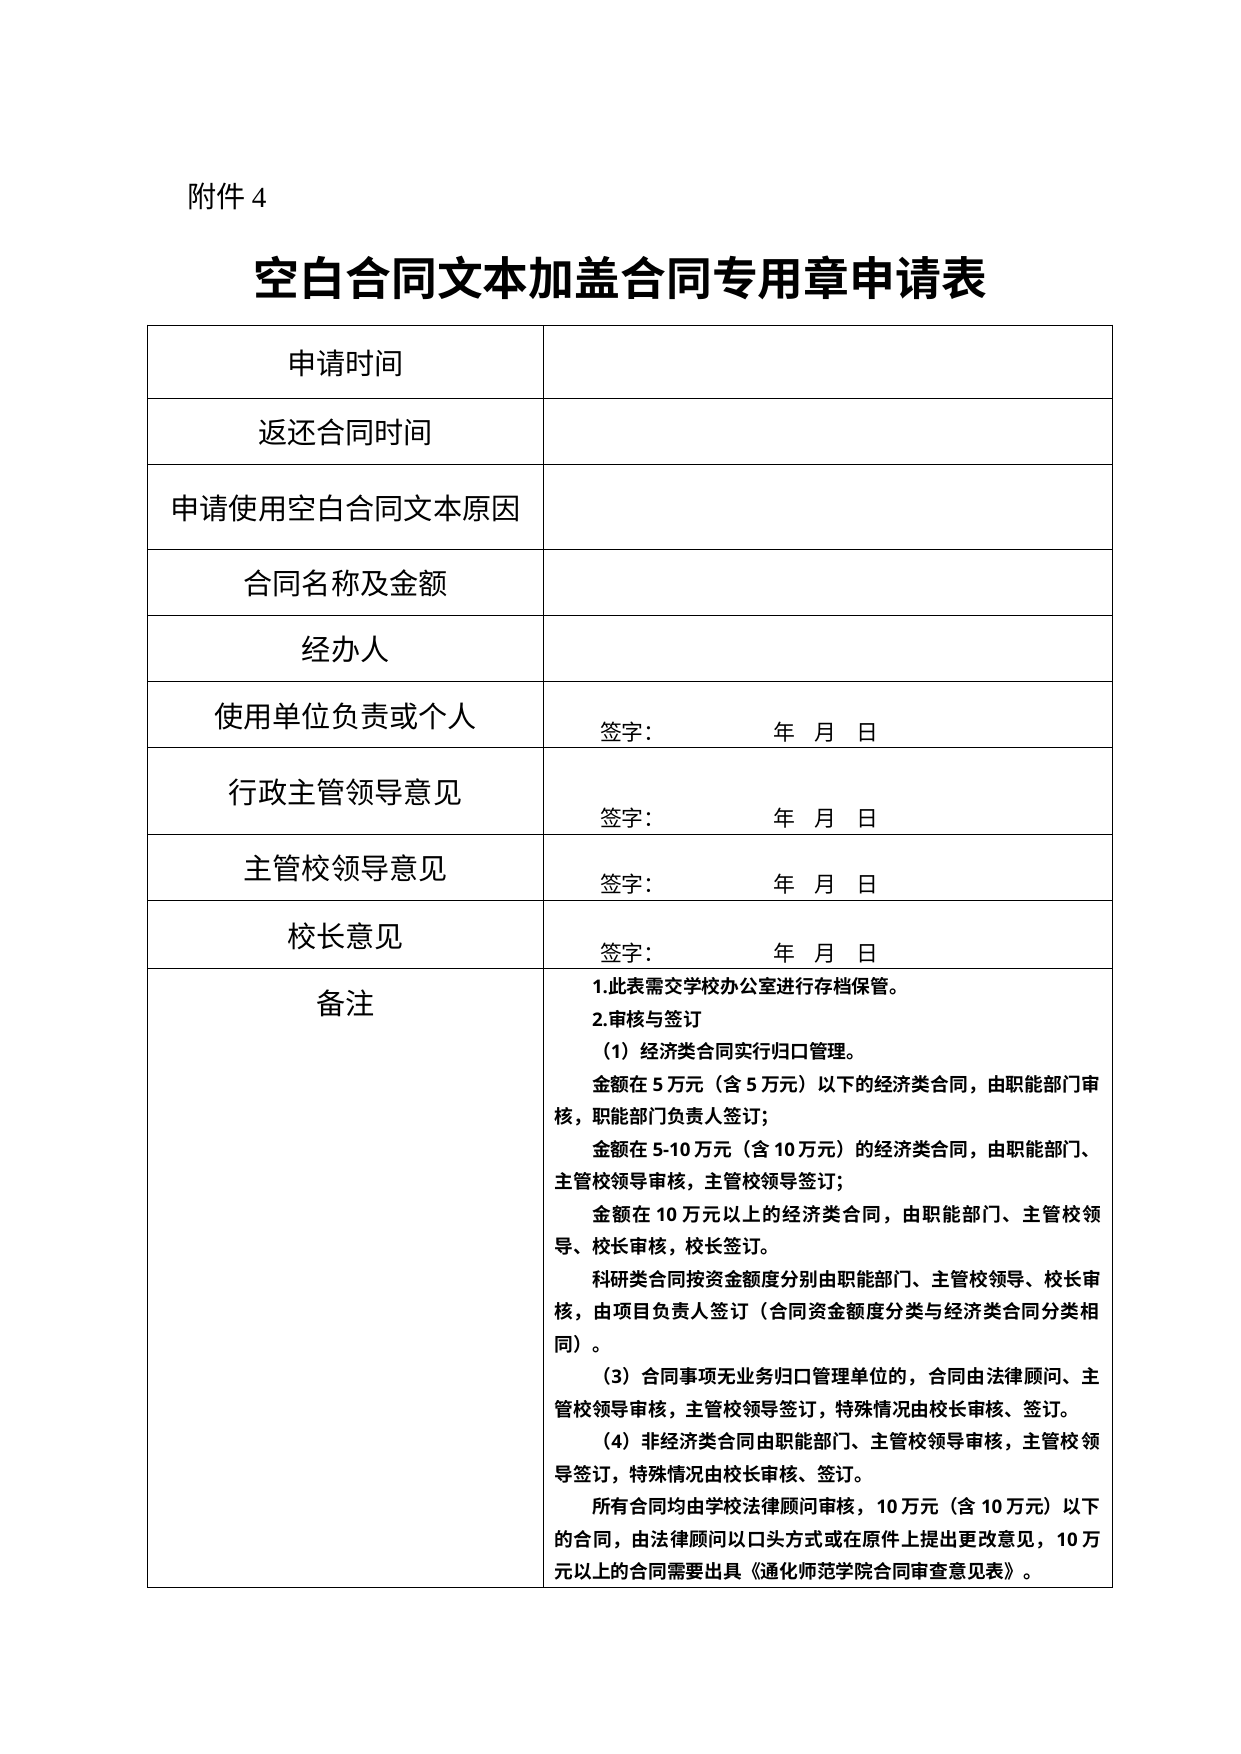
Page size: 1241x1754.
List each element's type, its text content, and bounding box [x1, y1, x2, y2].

table_cell 返还合同时间 [148, 399, 543, 464]
table_cell 校长意见 [148, 901, 543, 968]
table_cell 主管校领导意见 [148, 835, 543, 899]
table_cell 使用单位负责或个人 [148, 682, 543, 747]
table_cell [544, 969, 1112, 1587]
table_cell 签字： 年 月 日 [544, 682, 1112, 747]
table_cell [544, 465, 1112, 548]
table_cell 申请使用空白合同文本原因 [148, 465, 543, 548]
text 附件4 [187, 162, 1053, 227]
table_cell 合同名称及金额 [148, 550, 543, 614]
table_cell 经办人 [148, 616, 543, 681]
table_cell 签字： 年 月 日 [544, 901, 1112, 968]
table_cell 签字： 年 月 日 [544, 748, 1112, 833]
text 空白合同文本加盖合同专用章申请表 [187, 227, 1053, 324]
table_cell 行政主管领导意见 [148, 748, 543, 833]
table_cell [544, 616, 1112, 681]
table_header 申请时间 [148, 326, 543, 398]
table_header [544, 326, 1112, 398]
table_cell 签字： 年 月 日 [544, 835, 1112, 899]
table_cell [544, 399, 1112, 464]
table_cell 备注 [148, 969, 543, 1587]
table_cell [544, 550, 1112, 614]
